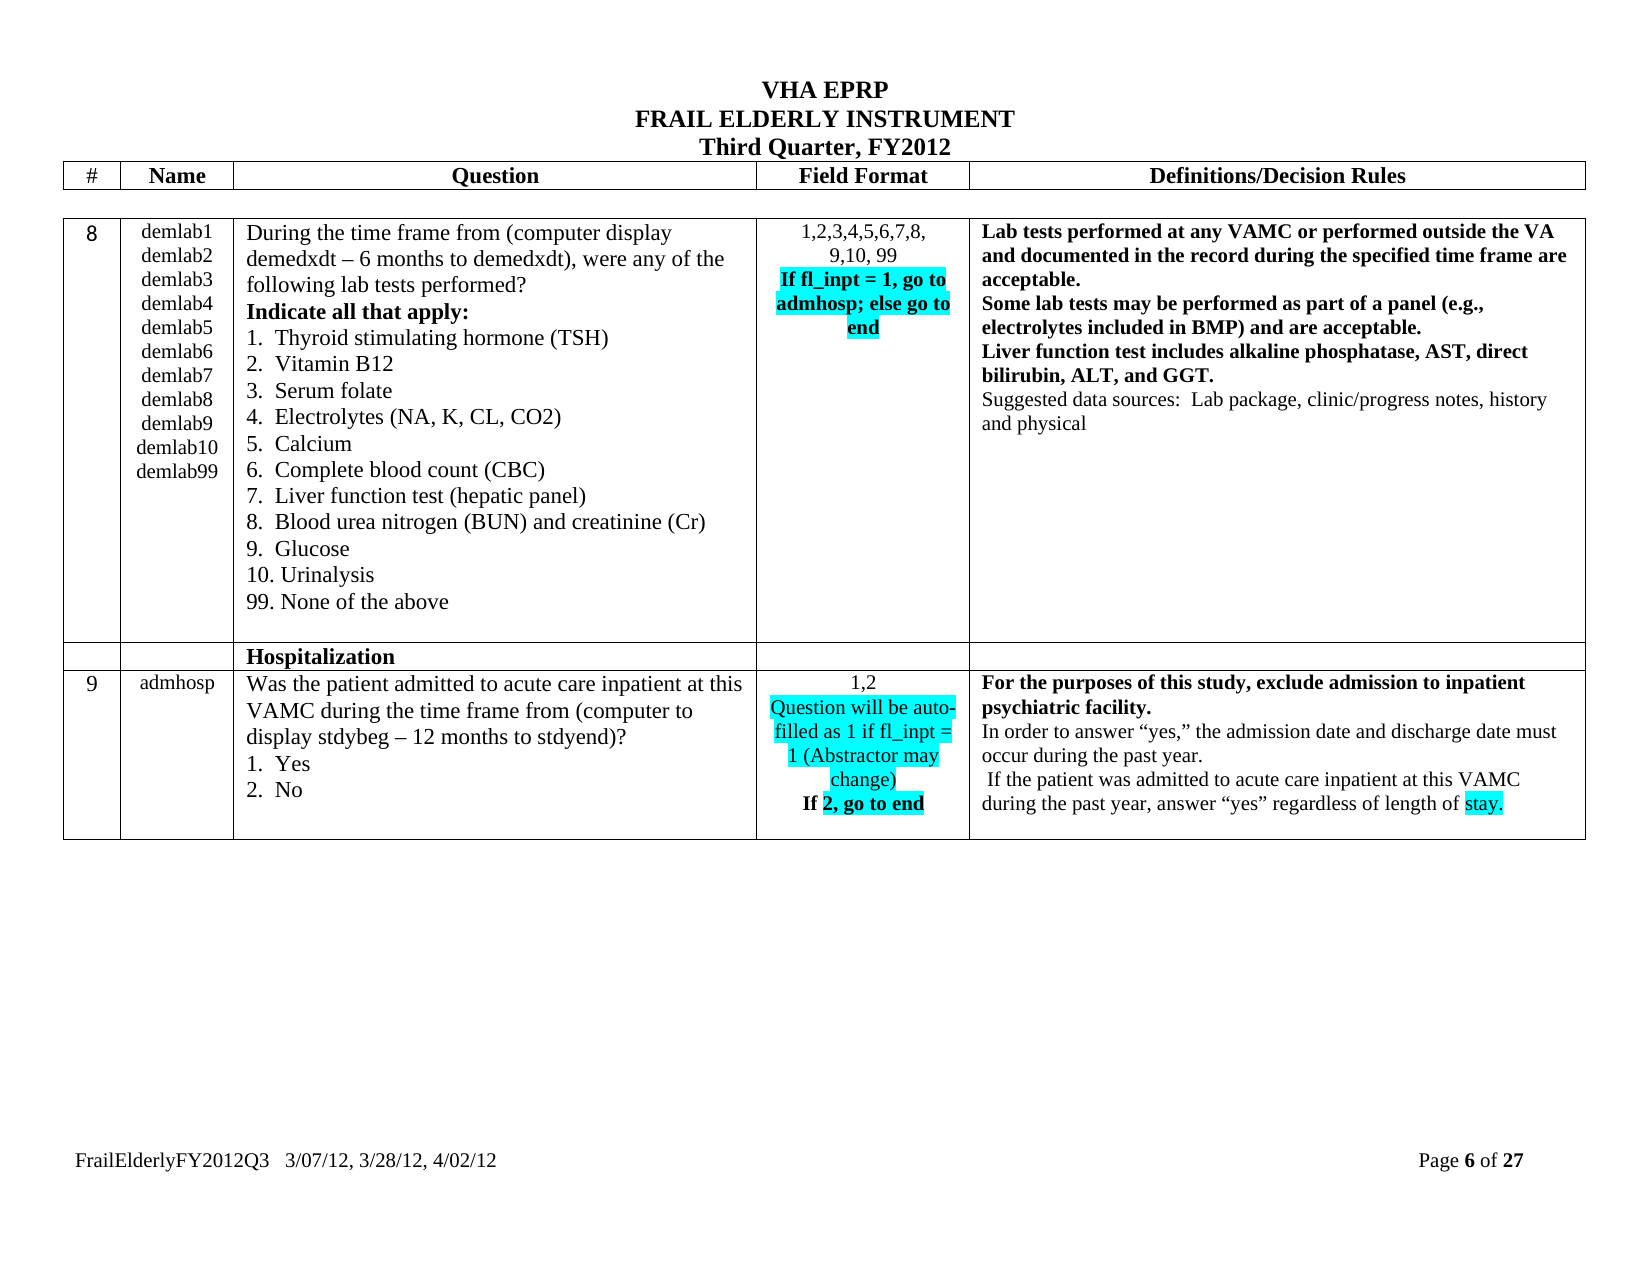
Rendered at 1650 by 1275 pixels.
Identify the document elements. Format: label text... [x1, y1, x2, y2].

table_cell [64, 643, 120, 669]
table_header Lab tests performed at any VAMC or performed outside the VA and documented in the record during the specified time frame are acceptable. Some lab tests may be performed as part of a panel (e.g., electrolytes included in BMP) and are acceptable. Liver function test includes alkaline phosphatase, AST, direct bilirubin, ALT, and GGT. Suggested data sources: Lab package, clinic/progress notes, history and physical [970, 219, 1585, 642]
table_cell admhosp [121, 671, 233, 839]
table_header During the time frame from (computer display demedxdt – 6 months to demedxdt), were any of the following lab tests performed? Indicate all that apply: 1. Thyroid stimulating hormone (TSH) 2. Vitamin B12 3. Serum folate 4. Electrolytes (NA, K, CL, CO2) 5. Calcium 6. Complete blood count (CBC) 7. Liver function test (hepatic panel) 8. Blood urea nitrogen (BUN) and creatinine (Cr) 9. Glucose 10. Urinalysis 99. None of the above [234, 219, 756, 642]
table_header demlab1 demlab2 demlab3 demlab4 demlab5 demlab6 demlab7 demlab8 demlab9 demlab10 demlab99 [121, 219, 233, 642]
table_cell [757, 643, 969, 669]
table_cell Hospitalization [234, 643, 756, 669]
table_cell For the purposes of this study, exclude admission to inpatient psychiatric facility. In order to answer “yes,” the admission date and discharge date must occur during the past year. If the patient was admitted to acute care inpatient at this VAMC during the past year, answer “yes” regardless of length of stay. [970, 671, 1585, 839]
table_cell [970, 643, 1585, 669]
table_header 1,2,3,4,5,6,7,8, 9,10, 99 If fl_inpt = 1, go to admhosp; else go to end [757, 219, 969, 642]
table_cell Was the patient admitted to acute care inpatient at this VAMC during the time frame from (computer to display stdybeg – 12 months to stdyend)? 1. Yes 2. No [234, 671, 756, 839]
table_cell 1,2 Question will be auto-filled as 1 if fl_inpt = 1 (Abstractor may change) If 2, go to end [757, 671, 969, 839]
table_cell [121, 643, 233, 669]
table_cell 9 [64, 671, 120, 839]
table_header 8 [64, 219, 120, 642]
